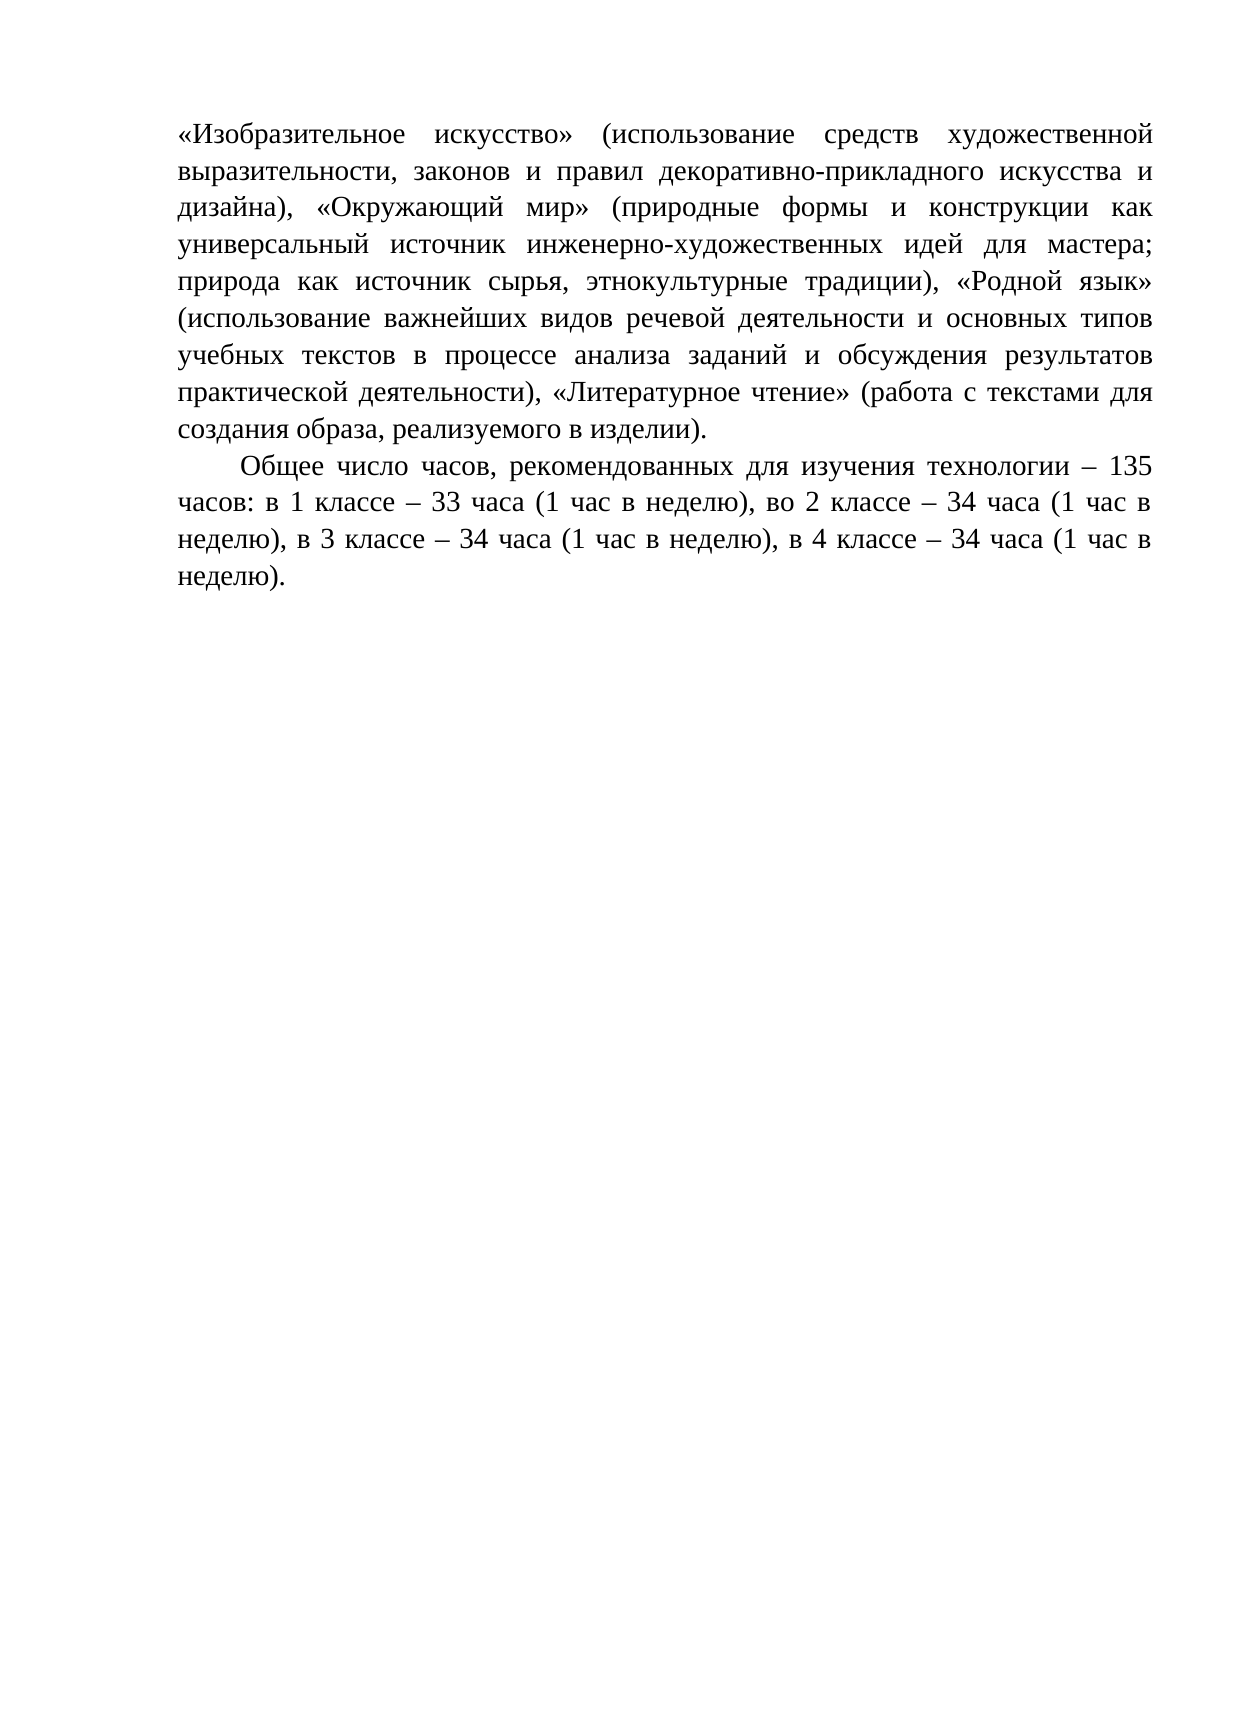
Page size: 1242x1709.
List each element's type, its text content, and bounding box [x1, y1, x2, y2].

text Общее число часов, рекомендованных для изучения технологии – 135 часов: в 1 классе – 33 часа (1 час в неделю), во 2 классе – 34 часа (1 час в неделю), в 3 классе – 34 часа (1 час в неделю), в 4 классе – 34 часа (1 час в неделю). [177, 448, 1153, 592]
text «Изобразительное искусство» (использование средств художественной выразительности, законов и правил декоративно-прикладного искусства и дизайна), «Окружающий мир» (природные формы и конструкции как универсальный источник инженерно-художественных идей для мастера; природа как источник сырья, этнокультурные традиции), «Родной язык» (использование важнейших видов речевой деятельности и основных типов учебных текстов в процессе анализа заданий и обсуждения результатов практической деятельности), «Литературное чтение» (работа с текстами для создания образа, реализуемого в изделии). [177, 116, 1154, 444]
